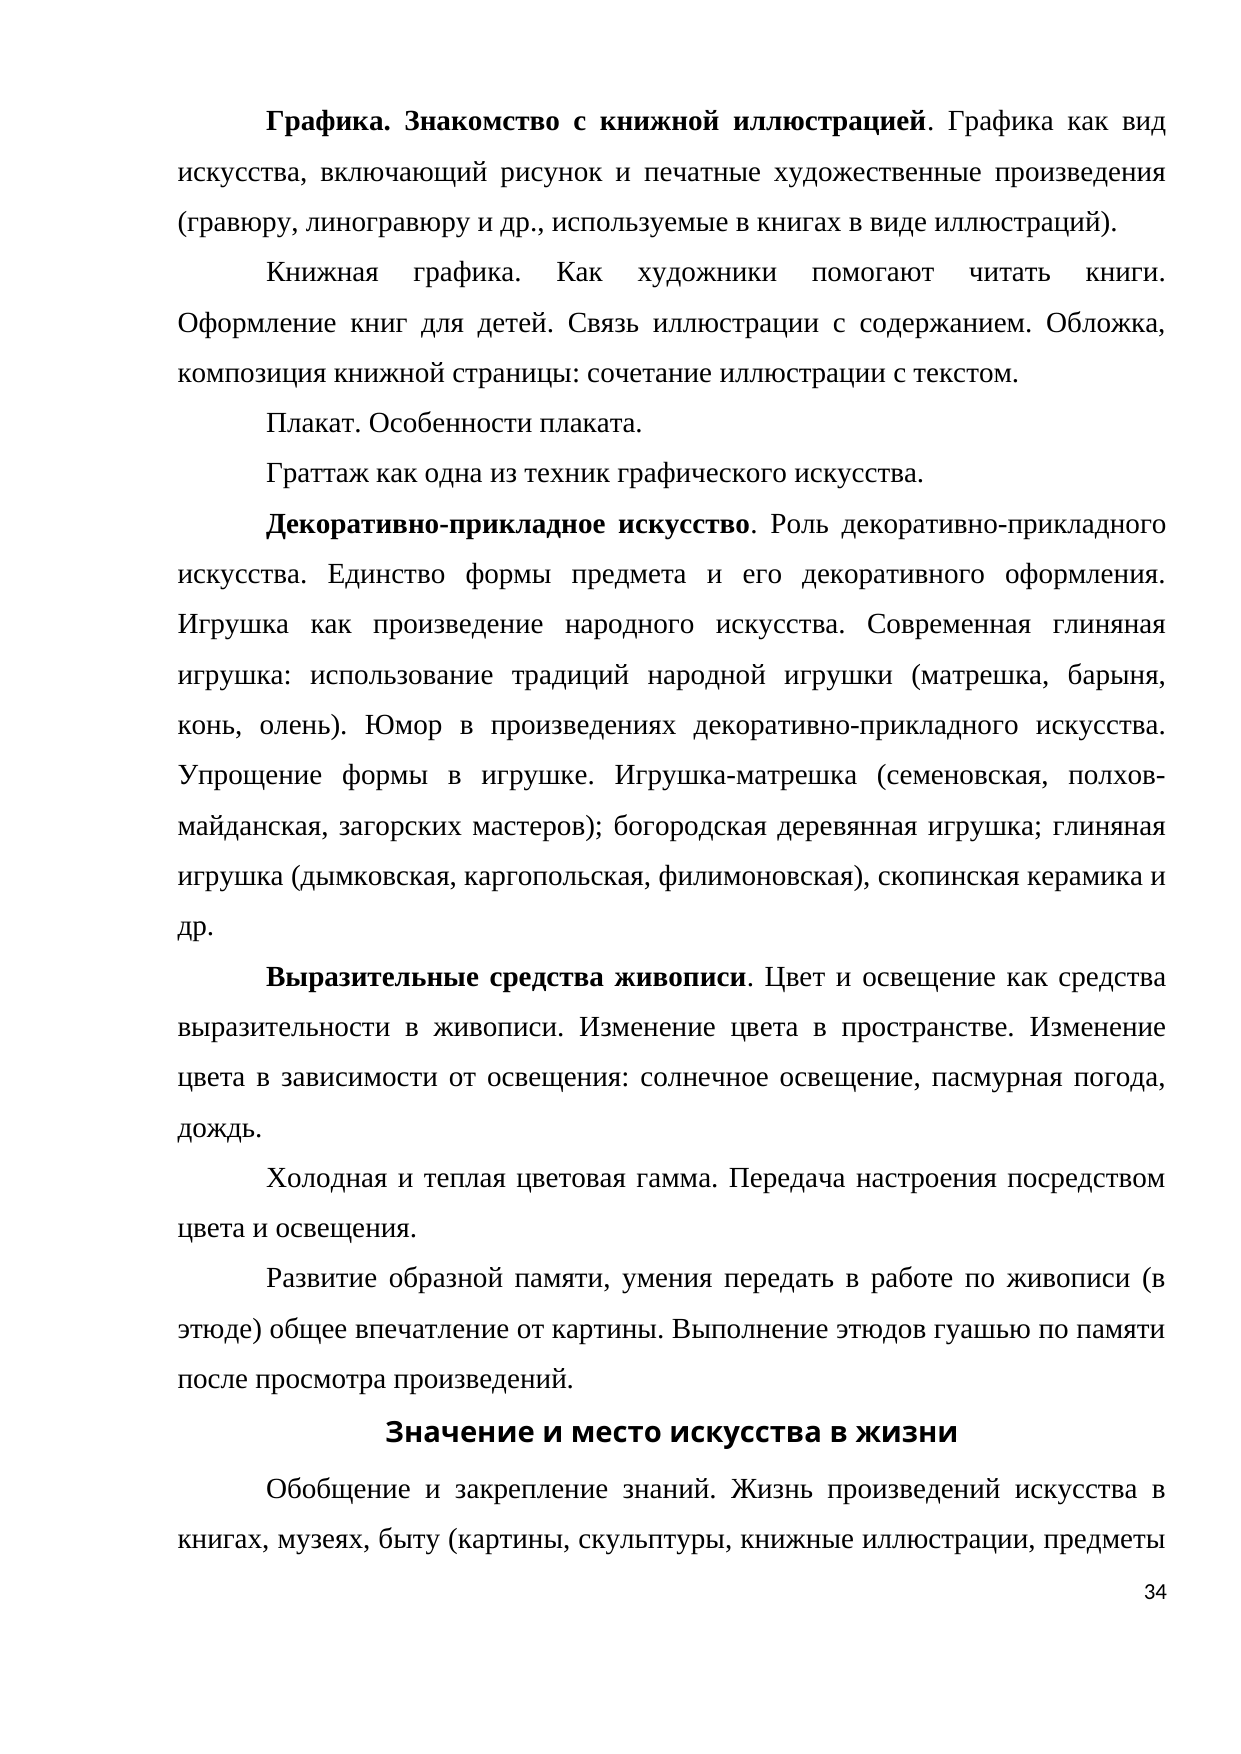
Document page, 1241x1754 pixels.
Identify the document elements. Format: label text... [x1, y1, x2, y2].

text Значение и место искусства в жизни [177, 1412, 1167, 1451]
text Развитие образной памяти, умения передать в работе по живописи (в этюде) общее впечатление от картины. Выполнение этюдов гуашью по памяти после просмотра произведений. [177, 1261, 1167, 1395]
text Выразительные средства живописи. Цвет и освещение как средства выразительности в живописи. Изменение цвета в пространстве. Изменение цвета в зависимости от освещения: солнечное освещение, пасмурная погода, дождь. [177, 959, 1167, 1143]
text Декоративно-прикладное искусство. Роль декоративно-прикладного искусства. Единство формы предмета и его декоративного оформления. Игрушка как произведение народного искусства. Современная глиняная игрушка: использование традиций народной игрушки (матрешка, барыня, конь, олень). Юмор в произведениях декоративно-прикладного искусства. Упрощение формы в игрушке. Игрушка-матрешка (семеновская, полхов-майданская, загорских мастеров); богородская деревянная игрушка; глиняная игрушка (дымковская, каргопольская, филимоновская), скопинская керамика и др. [177, 506, 1167, 942]
text Графика. Знакомство с книжной иллюстрацией. Графика как вид искусства, включающий рисунок и печатные художественные произведения (гравюру, линогравюру и др., используемые в книгах в виде иллюстраций). [177, 103, 1167, 238]
text Холодная и теплая цветовая гамма. Передача настроения посредством цвета и освещения. [177, 1160, 1167, 1244]
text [177, 1471, 1167, 1555]
text Граттаж как одна из техник графического искусства. [177, 456, 1167, 489]
text Книжная графика. Как художники помогают читать книги. Оформление книг для детей. Связь иллюстрации с содержанием. Обложка, композиция книжной страницы: сочетание иллюстрации с текстом. [177, 254, 1167, 388]
text Плакат. Особенности плаката. [177, 405, 1167, 439]
